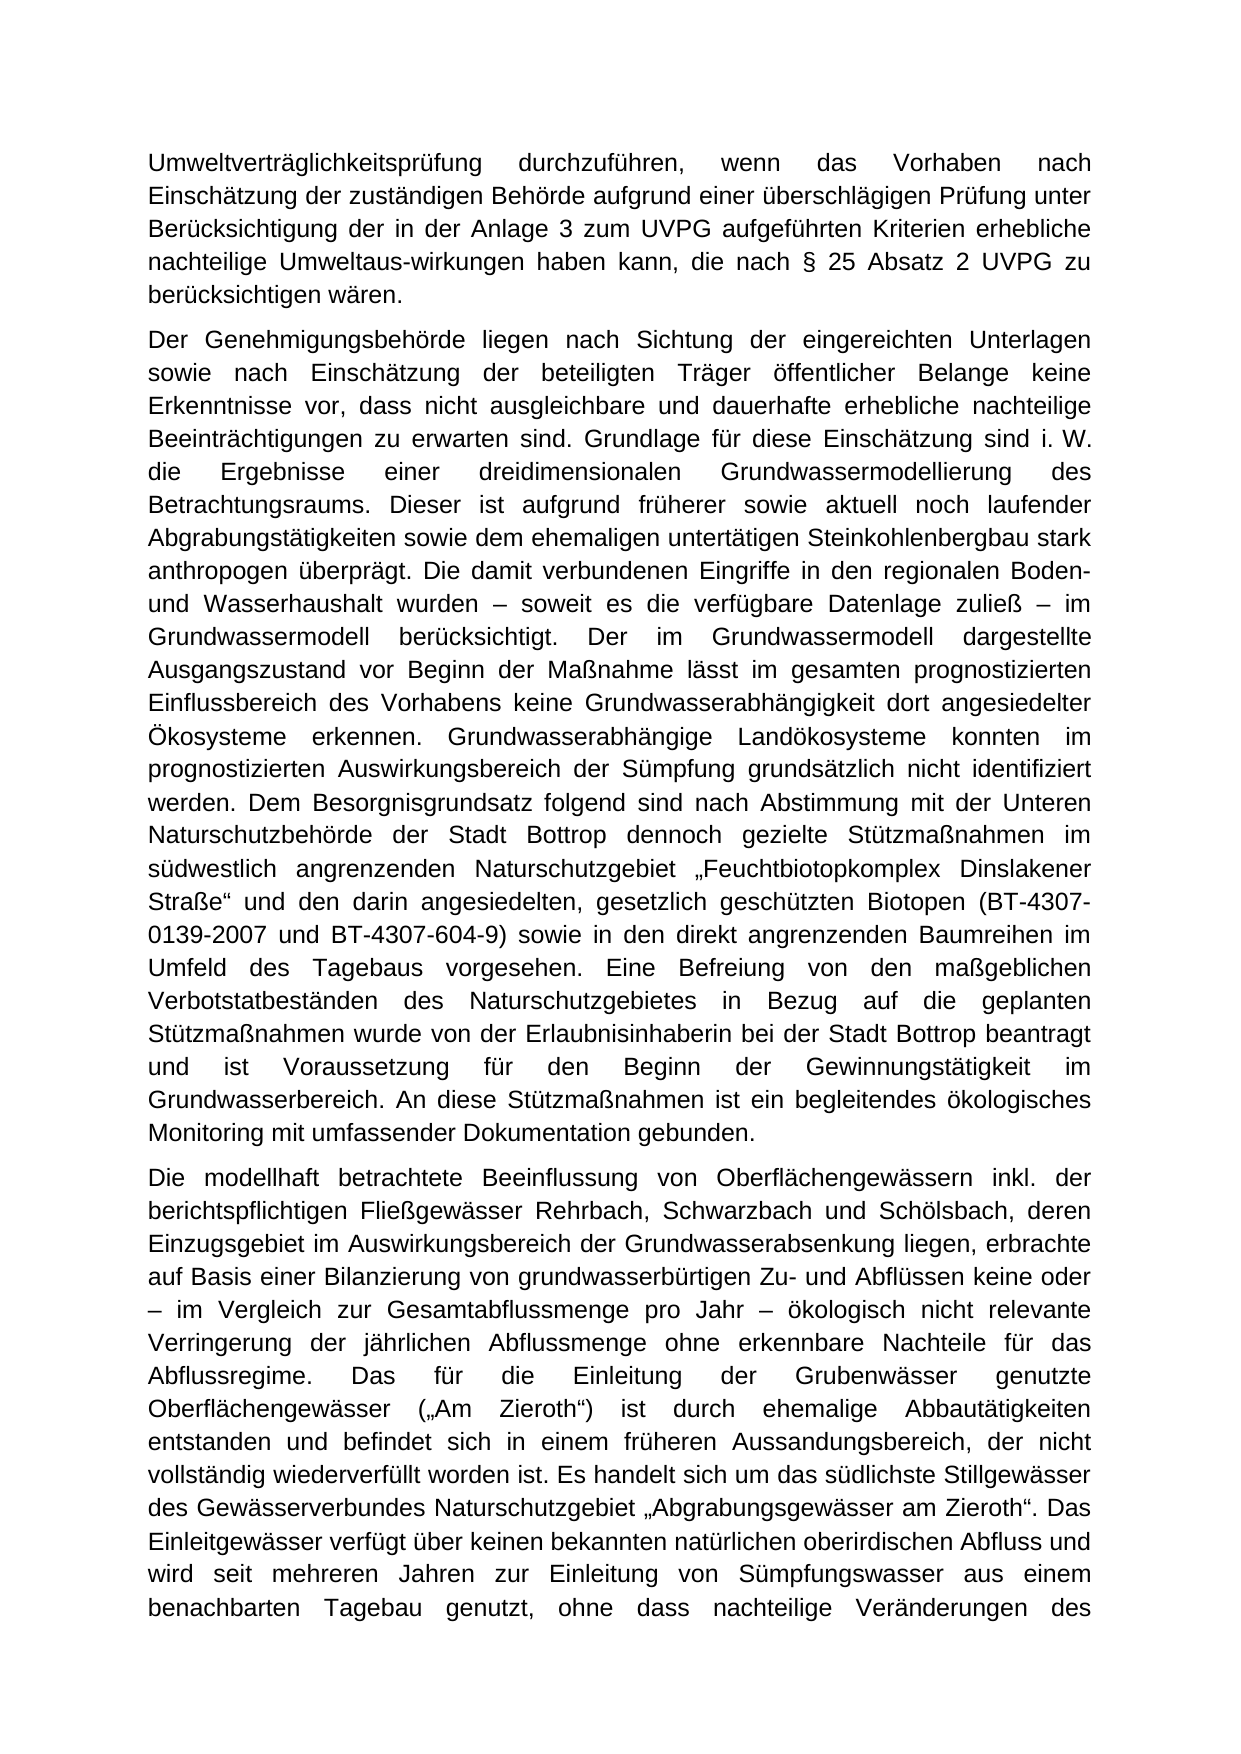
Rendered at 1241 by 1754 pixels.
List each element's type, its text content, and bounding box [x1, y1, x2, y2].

text Der Genehmigungsbehörde liegen nach Sichtung der eingereichten Unterlagen sowie nach Einschätzung der beteiligten Träger öffentlicher Belange keine Erkenntnisse vor, dass nicht ausgleichbare und dauerhafte erhebliche nachteilige Beeinträchtigungen zu erwarten sind. Grundlage für diese Einschätzung sind i. W. die Ergebnisse einer dreidimensionalen Grundwassermodellierung des Betrachtungsraums. Dieser ist aufgrund früherer sowie aktuell noch laufender Abgrabungstätigkeiten sowie dem ehemaligen untertätigen Steinkohlenbergbau stark anthropogen überprägt. Die damit verbundenen Eingriffe in den regionalen Boden- und Wasserhaushalt wurden – soweit es die verfügbare Datenlage zuließ – im Grundwassermodell berücksichtigt. Der im Grundwassermodell dargestellte Ausgangszustand vor Beginn der Maßnahme lässt im gesamten prognostizierten Einflussbereich des Vorhabens keine Grundwasserabhängigkeit dort angesiedelter Ökosysteme erkennen. Grundwasserabhängige Landökosysteme konnten im prognostizierten Auswirkungsbereich der Sümpfung grundsätzlich nicht identifiziert werden. Dem Besorgnisgrundsatz folgend sind nach Abstimmung mit der Unteren Naturschutzbehörde der Stadt Bottrop dennoch gezielte Stützmaßnahmen im südwestlich angrenzenden Naturschutzgebiet „Feuchtbiotopkomplex Dinslakener Straße“ und den darin angesiedelten, gesetzlich geschützten Biotopen (BT-4307-0139-2007 und BT-4307-604-9) sowie in den direkt angrenzenden Baumreihen im Umfeld des Tagebaus vorgesehen. Eine Befreiung von den maßgeblichen Verbotstatbeständen des Naturschutzgebietes in Bezug auf die geplanten Stützmaßnahmen wurde von der Erlaubnisinhaberin bei der Stadt Bottrop beantragt und ist Voraussetzung für den Beginn der Gewinnungstätigkeit im Grundwasserbereich. An diese Stützmaßnahmen ist ein begleitendes ökologisches Monitoring mit umfassender Dokumentation gebunden. [148, 325, 1093, 1146]
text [148, 1163, 1093, 1621]
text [148, 148, 1093, 308]
